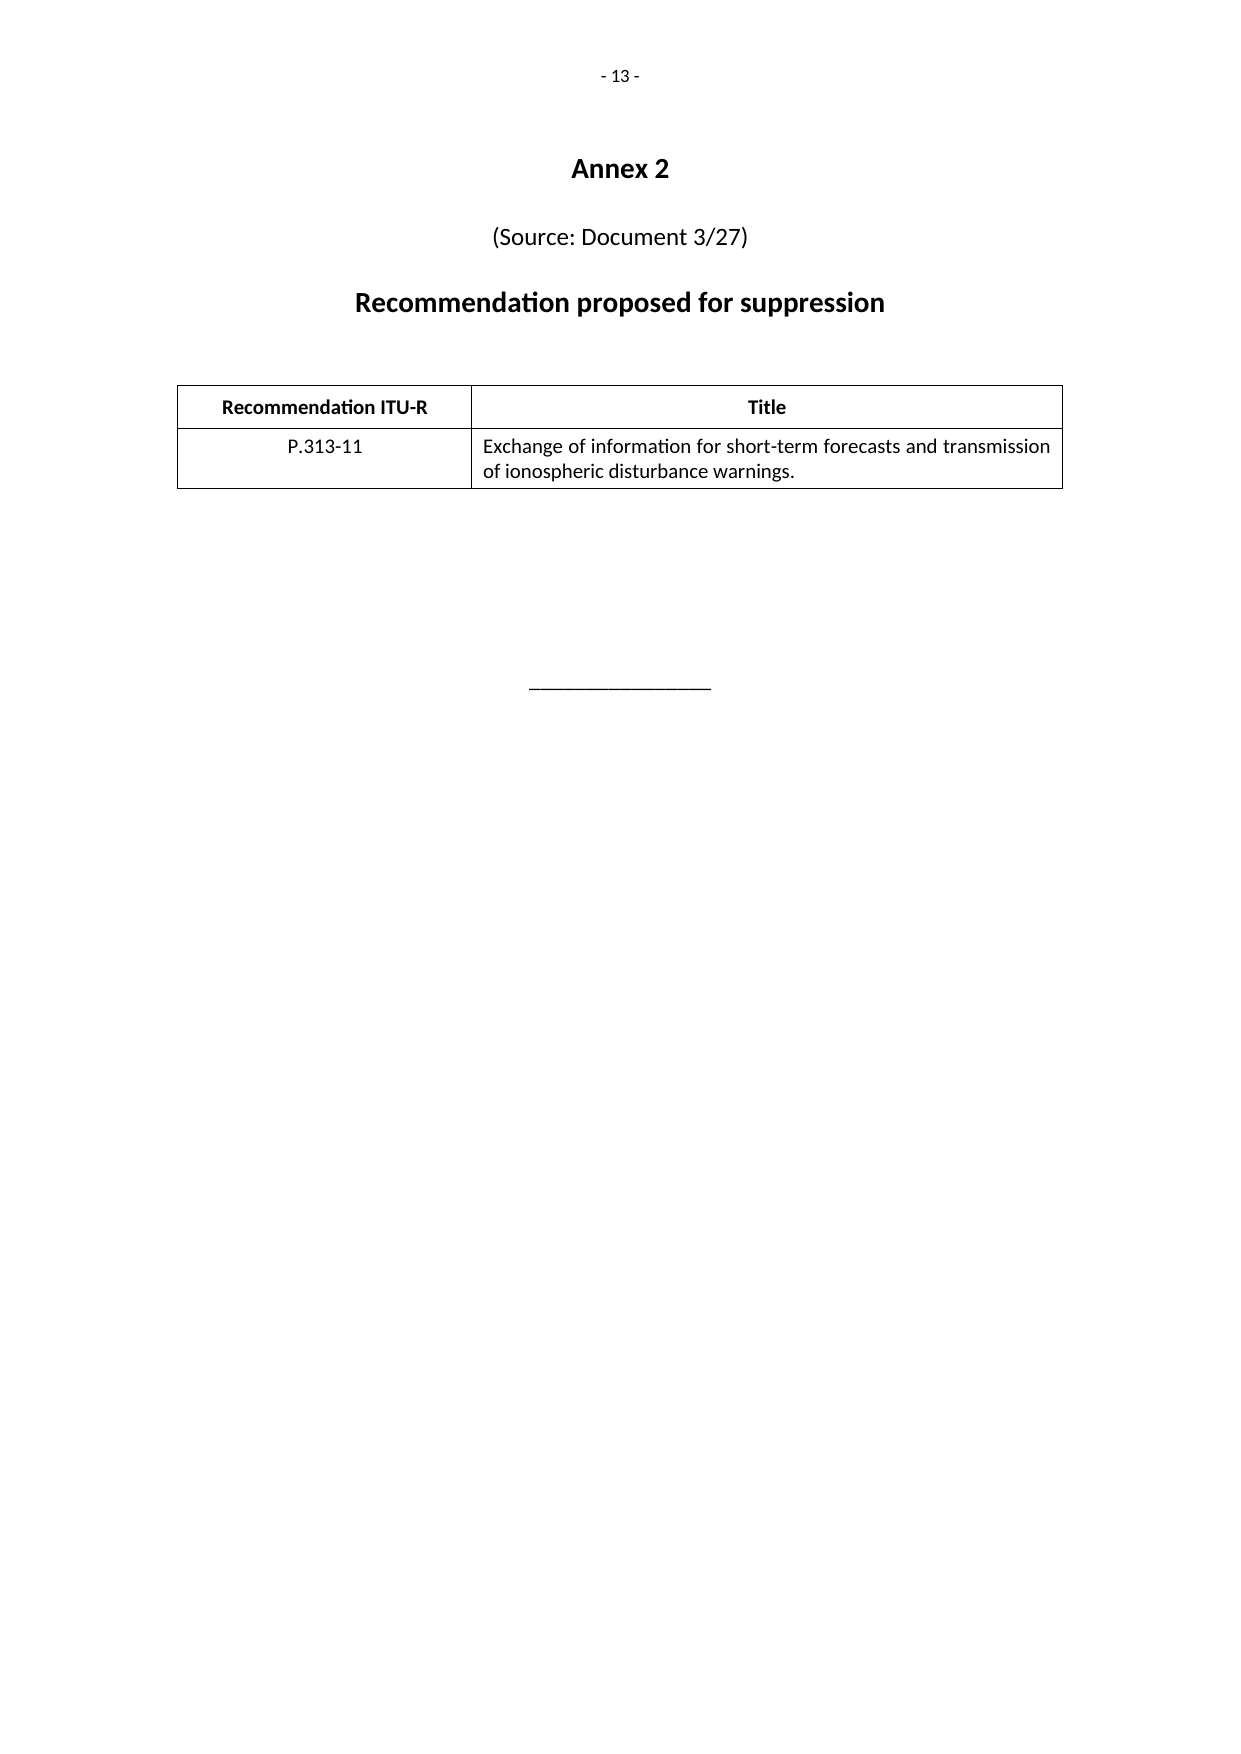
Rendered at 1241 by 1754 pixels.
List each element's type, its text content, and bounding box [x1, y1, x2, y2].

subtitle ________________ [118, 664, 1122, 693]
table_cell P.313-11 [178, 429, 471, 488]
text Recommendation proposed for suppression [118, 289, 1122, 318]
table_cell Exchange of information for short-term forecasts and transmission of ionospheric disturbance warnings. [472, 429, 1062, 488]
subtitle Annex 2 [118, 156, 1122, 185]
table_header Recommendation ITU-R [178, 386, 471, 428]
text (Source: Document 3/27) [118, 222, 1122, 251]
table_header Title [472, 386, 1062, 428]
